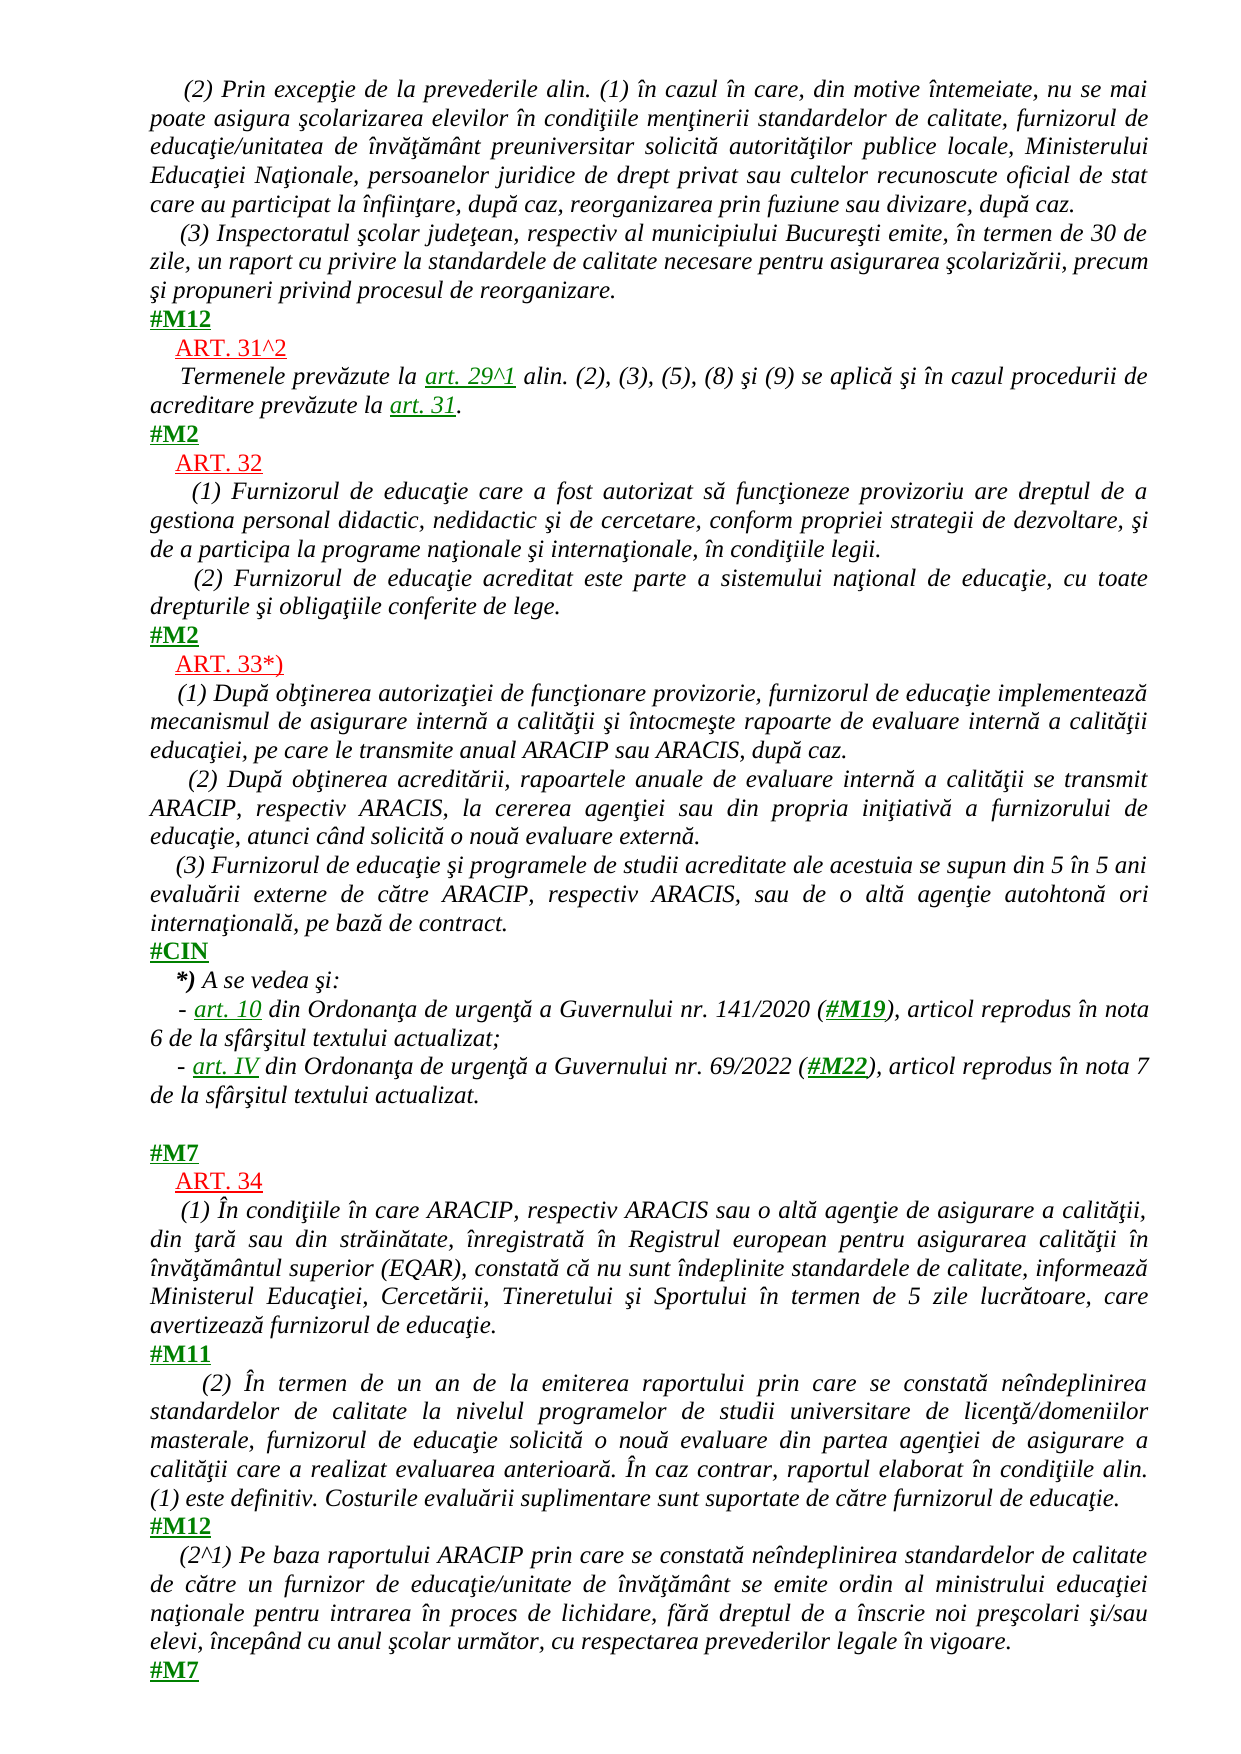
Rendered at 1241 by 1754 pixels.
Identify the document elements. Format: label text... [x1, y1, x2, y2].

text (3) Inspectoratul şcolar judeţean, respectiv al municipiului Bucureşti emite, în termen de 30 de zile, un raport cu privire la standardele de calitate necesare pentru asigurarea şcolarizării, precum şi propuneri privind procesul de reorganizare. [150, 218, 1152, 304]
text (1) În condiţiile în care ARACIP, respectiv ARACIS sau o altă agenţie de asigurare a calităţii, din ţară sau din străinătate, înregistrată în Registrul european pentru asigurarea calităţii în învăţământul superior (EQAR), constată că nu sunt îndeplinite standardele de calitate, informează Ministerul Educaţiei, Cercetării, Tineretului şi Sportului în termen de 5 zile lucrătoare, care avertizează furnizorul de educaţie. [150, 1195, 1152, 1339]
text #CIN [150, 936, 1152, 965]
text ART. 34 [150, 1166, 1152, 1195]
text - art. IV din Ordonanţa de urgenţă a Guvernului nr. 69/2022 (#M22), articol reprodus în nota 7 de la sfârşitul textului actualizat. [150, 1051, 1152, 1109]
text #M2 [150, 419, 1152, 448]
text #M7 [150, 1655, 1152, 1684]
text Termenele prevăzute la art. 29^1 alin. (2), (3), (5), (8) şi (9) se aplică şi în cazul procedurii de acreditare prevăzute la art. 31. [150, 361, 1152, 419]
text #M12 [150, 1511, 1152, 1540]
text (1) După obţinerea autorizaţiei de funcţionare provizorie, furnizorul de educaţie implementează mecanismul de asigurare internă a calităţii şi întocmeşte rapoarte de evaluare internă a calităţii educaţiei, pe care le transmite anual ARACIP sau ARACIS, după caz. [150, 678, 1152, 764]
text #M11 [150, 1339, 1152, 1368]
text (2) După obţinerea acreditării, rapoartele anuale de evaluare internă a calităţii se transmit ARACIP, respectiv ARACIS, la cererea agenţiei sau din propria iniţiativă a furnizorului de educaţie, atunci când solicită o nouă evaluare externă. [150, 764, 1152, 850]
text (2) Furnizorul de educaţie acreditat este parte a sistemului naţional de educaţie, cu toate drepturile şi obligaţiile conferite de lege. [150, 563, 1152, 620]
text (2) Prin excepţie de la prevederile alin. (1) în cazul în care, din motive întemeiate, nu se mai poate asigura şcolarizarea elevilor în condiţiile menţinerii standardelor de calitate, furnizorul de educaţie/unitatea de învăţământ preuniversitar solicită autorităţilor publice locale, Ministerului Educaţiei Naţionale, persoanelor juridice de drept privat sau cultelor recunoscute oficial de stat care au participat la înfiinţare, după caz, reorganizarea prin fuziune sau divizare, după caz. [150, 74, 1152, 218]
text #M12 [150, 304, 1152, 333]
text (3) Furnizorul de educaţie şi programele de studii acreditate ale acestuia se supun din 5 în 5 ani evaluării externe de către ARACIP, respectiv ARACIS, sau de o altă agenţie autohtonă ori internaţională, pe bază de contract. [150, 850, 1152, 936]
text ART. 33*) [150, 649, 1152, 678]
text #M2 [150, 620, 1152, 649]
text *) A se vedea şi: [150, 965, 1152, 994]
text ART. 31^2 [150, 333, 1152, 361]
text ART. 32 [150, 448, 1152, 476]
text (2) În termen de un an de la emiterea raportului prin care se constată neîndeplinirea standardelor de calitate la nivelul programelor de studii universitare de licenţă/domeniilor masterale, furnizorul de educaţie solicită o nouă evaluare din partea agenţiei de asigurare a calităţii care a realizat evaluarea anterioară. În caz contrar, raportul elaborat în condiţiile alin. (1) este definitiv. Costurile evaluării suplimentare sunt suportate de către furnizorul de educaţie. [150, 1368, 1152, 1511]
text (1) Furnizorul de educaţie care a fost autorizat să funcţioneze provizoriu are dreptul de a gestiona personal didactic, nedidactic şi de cercetare, conform propriei strategii de dezvoltare, şi de a participa la programe naţionale şi internaţionale, în condiţiile legii. [150, 476, 1152, 563]
text (2^1) Pe baza raportului ARACIP prin care se constată neîndeplinirea standardelor de calitate de către un furnizor de educaţie/unitate de învăţământ se emite ordin al ministrului educaţiei naţionale pentru intrarea în proces de lichidare, fără dreptul de a înscrie noi preşcolari şi/sau elevi, începând cu anul şcolar următor, cu respectarea prevederilor legale în vigoare. [150, 1540, 1152, 1655]
text #M7 [150, 1138, 1152, 1166]
text - art. 10 din Ordonanţa de urgenţă a Guvernului nr. 141/2020 (#M19), articol reprodus în nota 6 de la sfârşitul textului actualizat; [150, 994, 1152, 1051]
